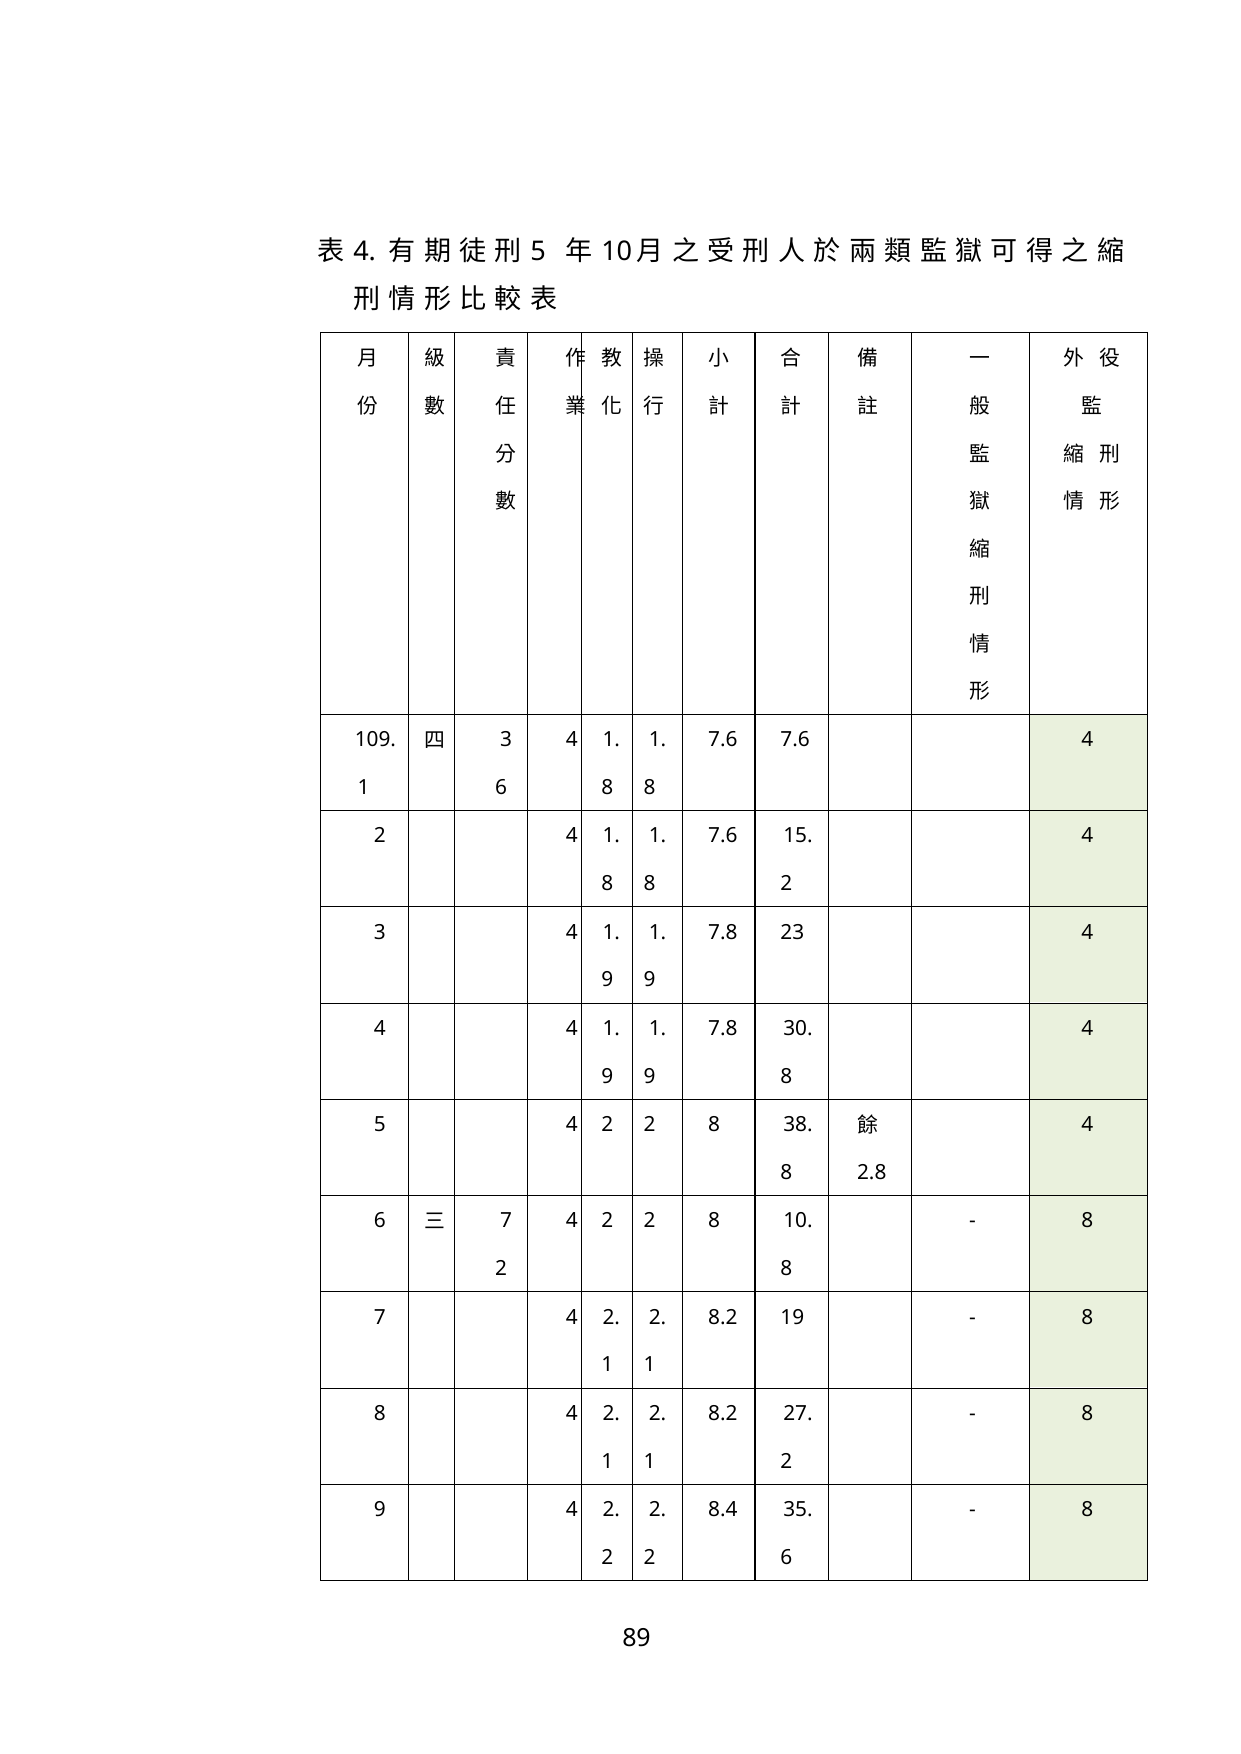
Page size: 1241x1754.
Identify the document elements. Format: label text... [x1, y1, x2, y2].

table_cell [829, 1292, 911, 1387]
table_cell [455, 811, 527, 906]
table_cell 72 [455, 1196, 527, 1291]
table_cell 2.1 [633, 1292, 682, 1387]
table_cell 36 [455, 715, 527, 810]
table_cell 2.1 [633, 1389, 682, 1484]
table_cell 1.9 [582, 907, 632, 1002]
table_cell 7.6 [683, 811, 754, 906]
table_cell 三 [409, 1196, 454, 1291]
table_cell 2.1 [582, 1389, 632, 1484]
table_cell [829, 1196, 911, 1291]
table_header 備註 [829, 333, 911, 714]
table_cell [829, 1389, 911, 1484]
table_cell 10.8 [756, 1196, 828, 1291]
table_header 責任分數 [455, 333, 527, 714]
table_cell 2 [633, 1100, 682, 1195]
table_cell 4 [1030, 1100, 1147, 1195]
table_cell 1.8 [633, 715, 682, 810]
table_cell 7.8 [683, 1004, 754, 1099]
table_cell 19 [756, 1292, 828, 1387]
table_cell 2.1 [582, 1292, 632, 1387]
table_cell 4 [321, 1004, 408, 1099]
table_cell 8.4 [683, 1485, 754, 1580]
table_cell [455, 1100, 527, 1195]
table_cell 4 [528, 1004, 581, 1099]
table_cell [455, 907, 527, 1002]
table_cell 9 [321, 1485, 408, 1580]
table_cell 2 [633, 1196, 682, 1291]
table_cell 4 [528, 811, 581, 906]
table_cell - [912, 1389, 1029, 1484]
table_cell 1.9 [582, 1004, 632, 1099]
table_cell 8 [683, 1100, 754, 1195]
table_cell 4 [528, 1100, 581, 1195]
table_cell 30.8 [756, 1004, 828, 1099]
table_cell 2 [321, 811, 408, 906]
table_header 外役監 縮刑情形 [1030, 333, 1147, 714]
table_cell 2.2 [633, 1485, 682, 1580]
table_header 月份 [321, 333, 408, 714]
table_cell [409, 1004, 454, 1099]
table_cell 4 [1030, 811, 1147, 906]
table_cell [912, 1004, 1029, 1099]
table_cell 7.6 [683, 715, 754, 810]
table_cell [912, 715, 1029, 810]
table_cell 1.8 [582, 715, 632, 810]
table_cell [455, 1389, 527, 1484]
table_cell 4 [1030, 715, 1147, 810]
table_cell 8 [321, 1389, 408, 1484]
table_cell [912, 907, 1029, 1002]
table_cell 8 [1030, 1485, 1147, 1580]
subtitle 表4.有期徒刑5年10月之受刑人於兩類監獄可得之縮刑情形比較表 [309, 225, 1156, 320]
table_cell 8 [1030, 1389, 1147, 1484]
table_cell 4 [1030, 907, 1147, 1002]
table_cell [455, 1485, 527, 1580]
table_cell 4 [528, 1196, 581, 1291]
table_cell 4 [1030, 1004, 1147, 1099]
table_cell 四 [409, 715, 454, 810]
table_cell 23 [756, 907, 828, 1002]
table_header 小計 [683, 333, 754, 714]
table_cell 1.8 [633, 811, 682, 906]
table_cell 餘2.8 [829, 1100, 911, 1195]
table_cell 7.6 [756, 715, 828, 810]
table_cell 2 [582, 1196, 632, 1291]
table_cell [829, 811, 911, 906]
table_cell - [912, 1292, 1029, 1387]
table_cell [912, 1100, 1029, 1195]
table_cell 4 [528, 1485, 581, 1580]
table_header 操行 [633, 333, 682, 714]
table_header 合計 [756, 333, 828, 714]
table_cell [455, 1292, 527, 1387]
table_cell 7 [321, 1292, 408, 1387]
table_cell 6 [321, 1196, 408, 1291]
table_cell [409, 1389, 454, 1484]
table_cell 1.9 [633, 1004, 682, 1099]
table_header 作業 [528, 333, 581, 714]
table_cell 8 [1030, 1196, 1147, 1291]
table_cell 2 [582, 1100, 632, 1195]
table_cell 4 [528, 907, 581, 1002]
table_cell 1.8 [582, 811, 632, 906]
table_cell [409, 1292, 454, 1387]
table_cell [455, 1004, 527, 1099]
table_cell 7.8 [683, 907, 754, 1002]
table_cell 4 [528, 715, 581, 810]
table_cell - [912, 1196, 1029, 1291]
table_cell 109.1 [321, 715, 408, 810]
table_header 級數 [409, 333, 454, 714]
table_cell [912, 811, 1029, 906]
table_cell 27.2 [756, 1389, 828, 1484]
table_cell 15.2 [756, 811, 828, 906]
table_cell 8.2 [683, 1389, 754, 1484]
table_cell [409, 811, 454, 906]
table_cell [409, 907, 454, 1002]
table_cell [409, 1100, 454, 1195]
table_cell 2.2 [582, 1485, 632, 1580]
table_cell 5 [321, 1100, 408, 1195]
table_cell [409, 1485, 454, 1580]
table_cell 8 [1030, 1292, 1147, 1387]
table_cell [829, 1004, 911, 1099]
table_cell 8.2 [683, 1292, 754, 1387]
table_cell 4 [528, 1292, 581, 1387]
table_cell [829, 907, 911, 1002]
table_cell [829, 715, 911, 810]
table_header 一般監獄縮刑情形 [912, 333, 1029, 714]
table_cell 1.9 [633, 907, 682, 1002]
table_cell - [912, 1485, 1029, 1580]
table_header 教化 [582, 333, 632, 714]
table_cell 8 [683, 1196, 754, 1291]
table_cell 3 [321, 907, 408, 1002]
table_cell 4 [528, 1389, 581, 1484]
table_cell 35.6 [756, 1485, 828, 1580]
table_cell 38.8 [756, 1100, 828, 1195]
table_cell [829, 1485, 911, 1580]
